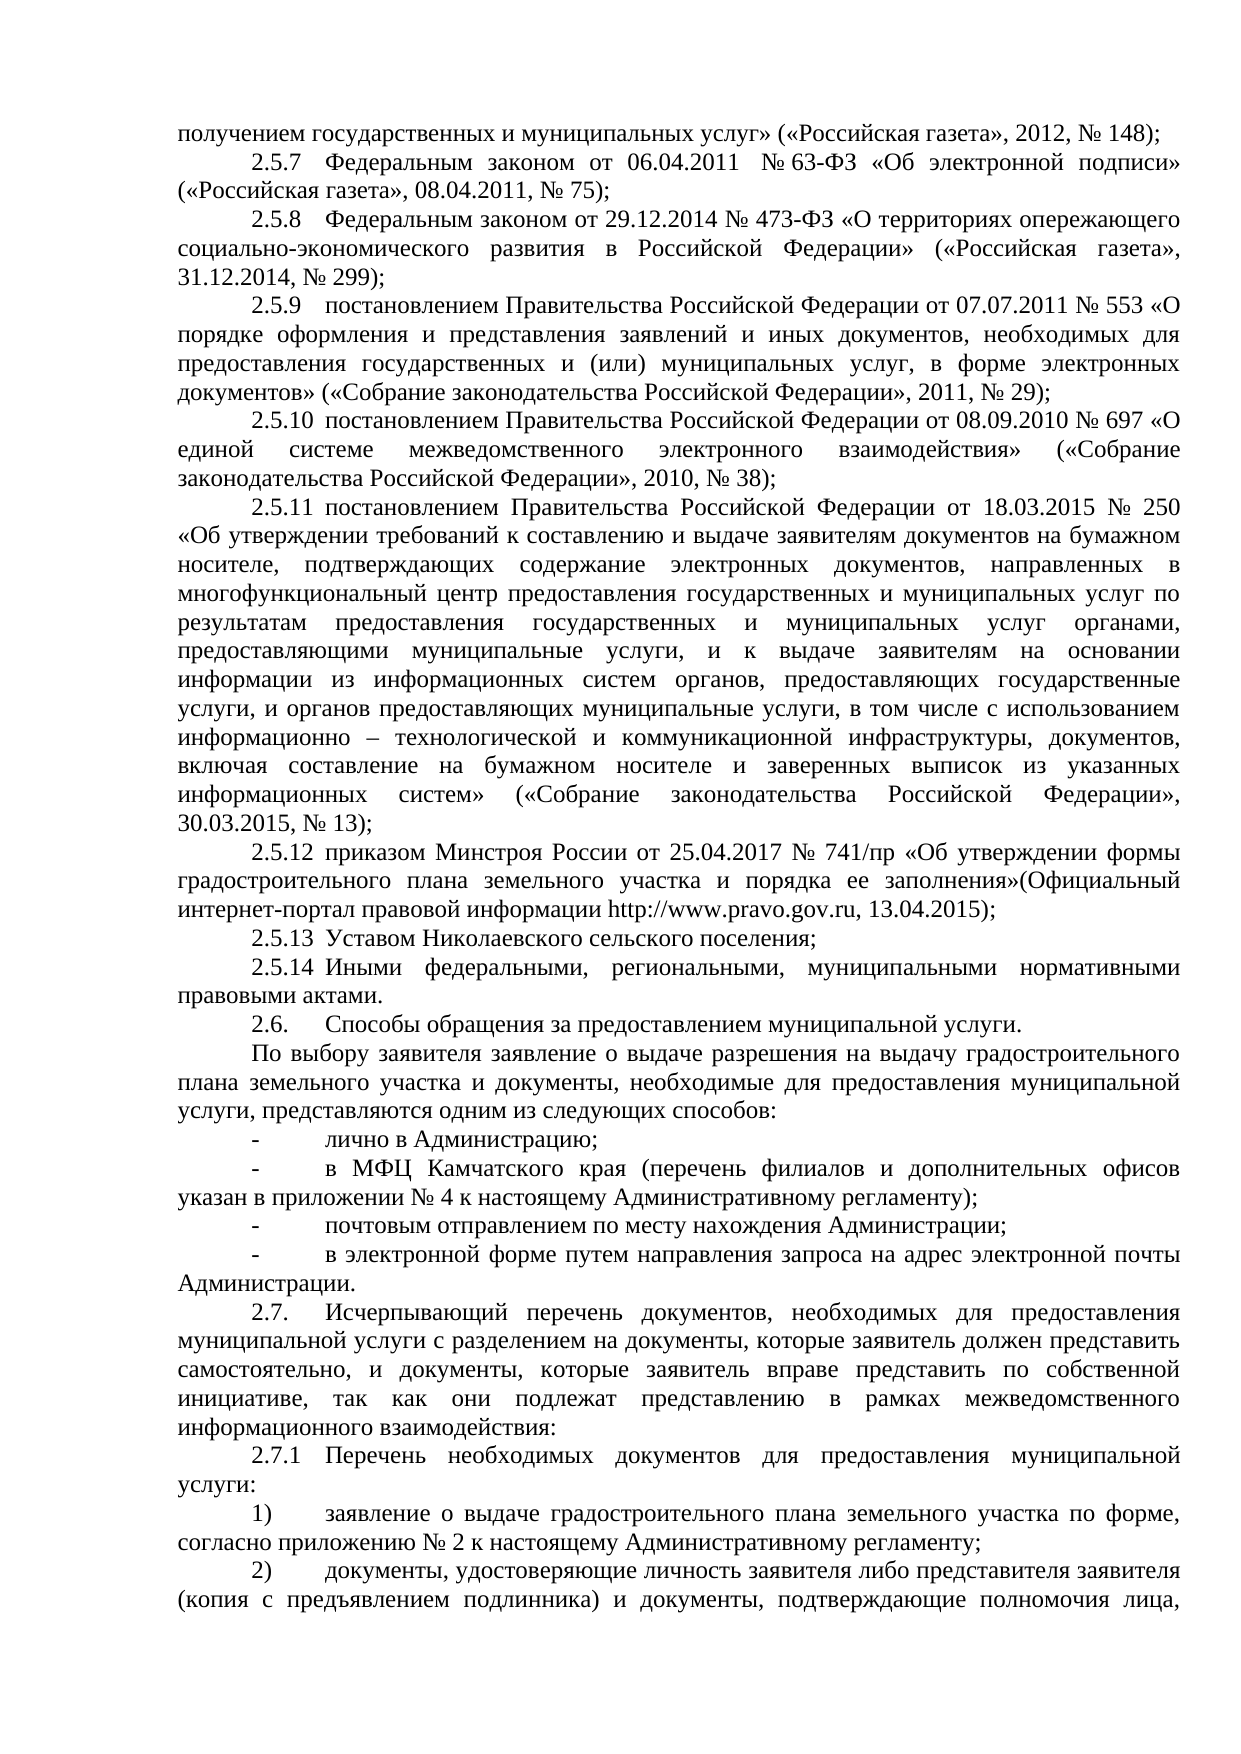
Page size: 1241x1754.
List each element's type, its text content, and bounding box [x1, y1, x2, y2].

text 2.5.12 приказом Минстроя России от 25.04.2017 № 741/пр «Об утверждении формы градостроительного плана земельного участка и порядка ее заполнения»(Официальный интернет-портал правовой информации http://www.pravo.gov.ru, 13.04.2015); [177, 837, 1181, 923]
text По выбору заявителя заявление о выдаче разрешения на выдачу градостроительного плана земельного участка и документы, необходимые для предоставления муниципальной услуги, представляются одним из следующих способов: [177, 1038, 1181, 1124]
text 1) заявление о выдаче градостроительного плана земельного участка по форме, согласно приложению № 2 к настоящему Административному регламенту; [177, 1498, 1181, 1556]
text 2.7.1 Перечень необходимых документов для предоставления муниципальной услуги: [177, 1441, 1181, 1498]
text 2.5.7 Федеральным законом от 06.04.2011 № 63-ФЗ «Об электронной подписи» («Российская газета», 08.04.2011, № 75); [177, 147, 1181, 204]
text 2.5.13 Уставом Николаевского сельского поселения; [177, 923, 1181, 952]
text 2.5.11 постановлением Правительства Российской Федерации от 18.03.2015 № 250 «Об утверждении требований к составлению и выдаче заявителям документов на бумажном носителе, подтверждающих содержание электронных документов, направленных в многофункциональный центр предоставления государственных и муниципальных услуг по результатам предоставления государственных и муниципальных услуг органами, предоставляющими муниципальные услуги, и к выдаче заявителям на основании информации из информационных систем органов, предоставляющих государственные услуги, и органов предоставляющих муниципальные услуги, в том числе с использованием информационно – технологической и коммуникационной инфраструктуры, документов, включая составление на бумажном носителе и заверенных выписок из указанных информационных систем» («Собрание законодательства Российской Федерации», 30.03.2015, № 13); [177, 492, 1181, 837]
subtitle 2.7. Исчерпывающий перечень документов, необходимых для предоставления муниципальной услуги с разделением на документы, которые заявитель должен представить самостоятельно, и документы, которые заявитель вправе представить по собственной инициативе, так как они подлежат представлению в рамках межведомственного информационного взаимодействия: [177, 1297, 1181, 1441]
text - лично в Администрацию; [177, 1124, 1181, 1153]
text - в МФЦ Камчатского края (перечень филиалов и дополнительных офисов указан в приложении № 4 к настоящему Административному регламенту); [177, 1153, 1181, 1211]
text 2.5.14 Иными федеральными, региональными, муниципальными нормативными правовыми актами. [177, 952, 1181, 1009]
subtitle 2.6. Способы обращения за предоставлением муниципальной услуги. [177, 1009, 1181, 1038]
text 2.5.9 постановлением Правительства Российской Федерации от 07.07.2011 № 553 «О порядке оформления и представления заявлений и иных документов, необходимых для предоставления государственных и (или) муниципальных услуг, в форме электронных документов» («Собрание законодательства Российской Федерации», 2011, № 29); [177, 291, 1181, 406]
text - почтовым отправлением по месту нахождения Администрации; [177, 1211, 1181, 1239]
text 2.5.10 постановлением Правительства Российской Федерации от 08.09.2010 № 697 «О единой системе межведомственного электронного взаимодействия» («Собрание законодательства Российской Федерации», 2010, № 38); [177, 406, 1181, 492]
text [177, 1556, 1181, 1613]
text - в электронной форме путем направления запроса на адрес электронной почты Администрации. [177, 1239, 1181, 1297]
text 2.5.8 Федеральным законом от 29.12.2014 № 473-ФЗ «О территориях опережающего социально-экономического развития в Российской Федерации» («Российская газета», 31.12.2014, № 299); [177, 204, 1181, 291]
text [177, 118, 1181, 147]
